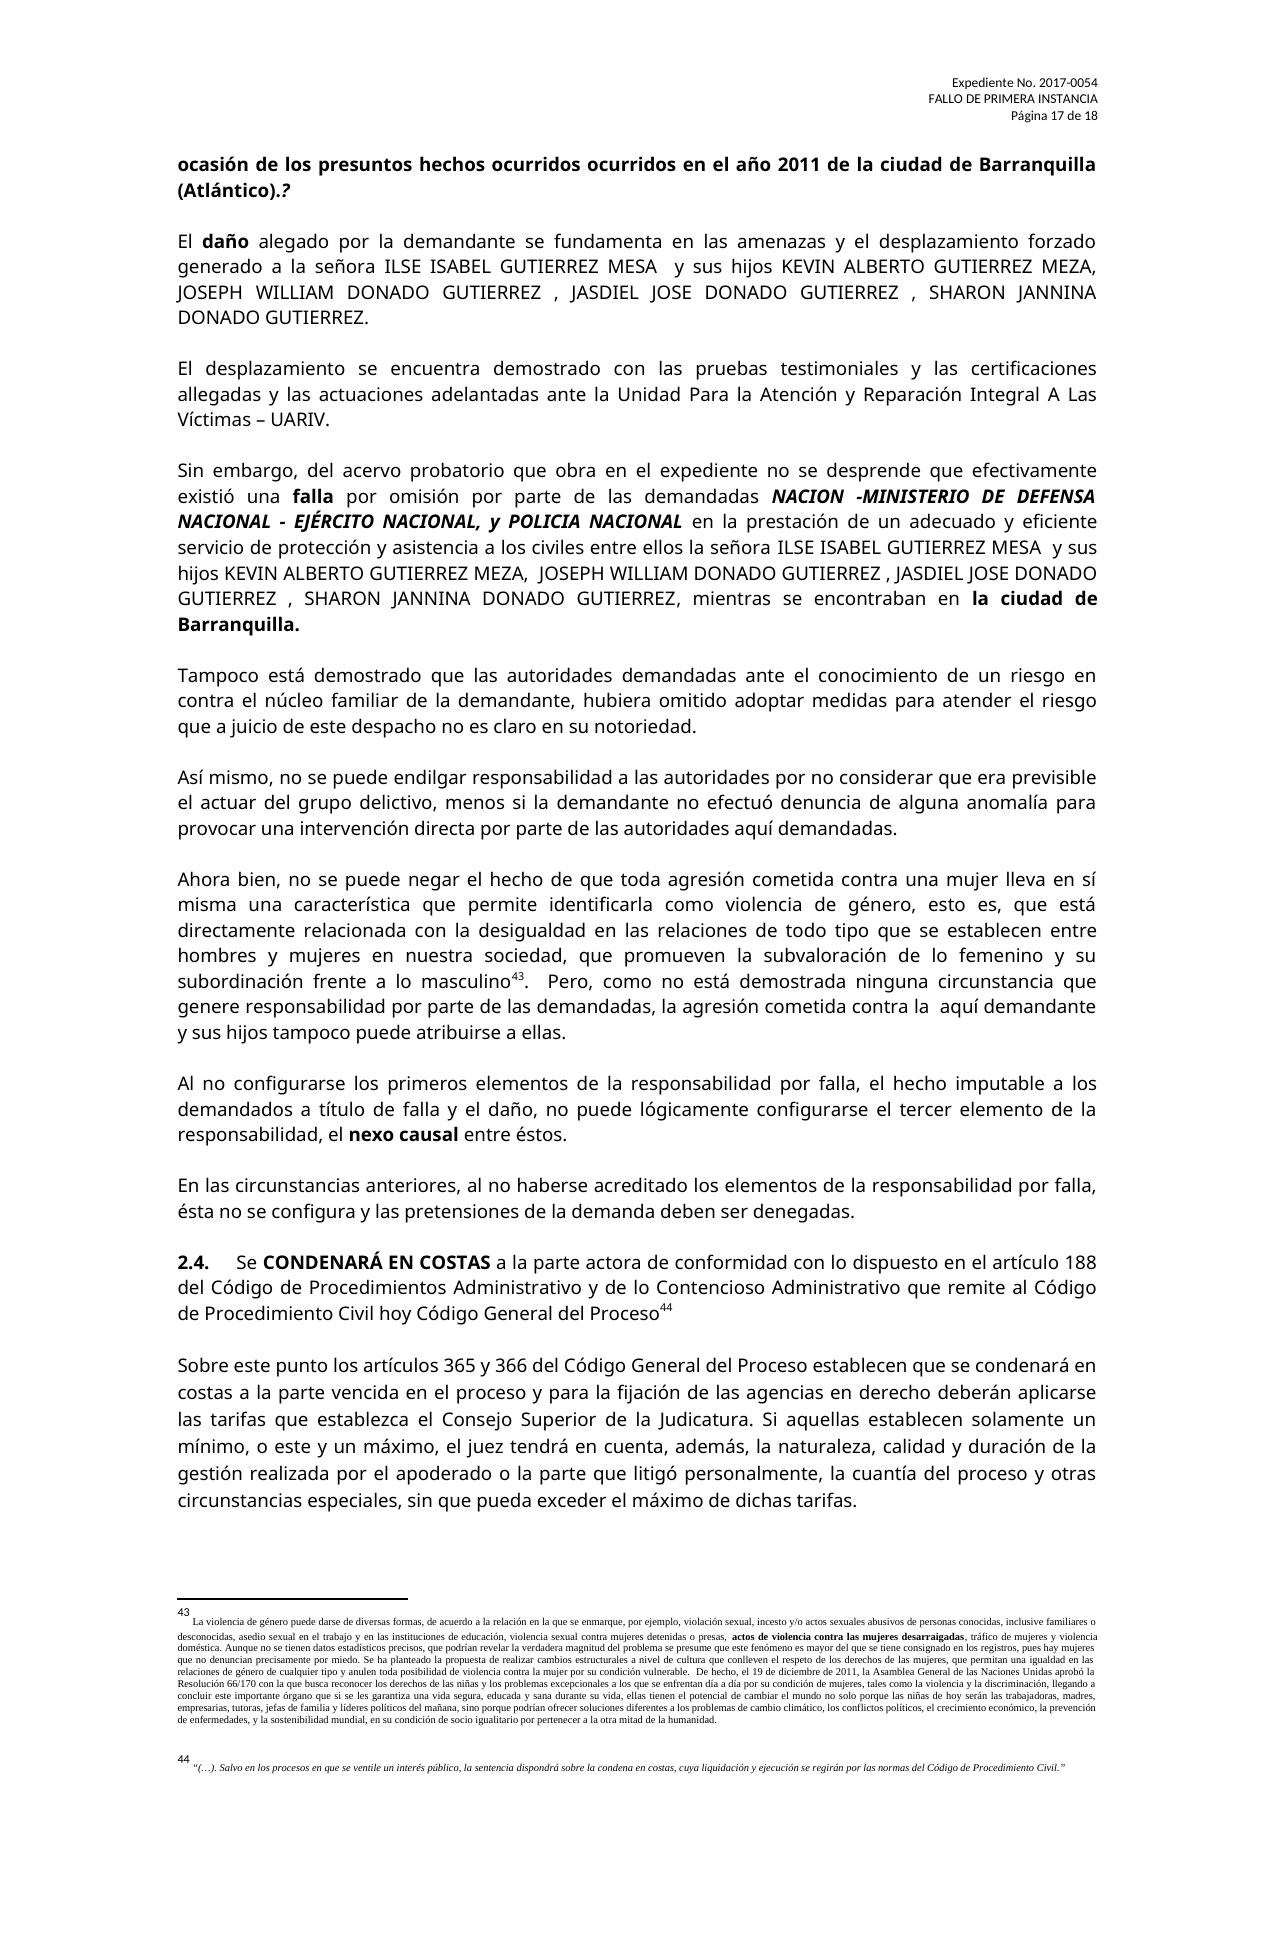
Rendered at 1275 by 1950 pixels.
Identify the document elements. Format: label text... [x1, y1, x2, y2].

text El daño alegado por la demandante se fundamenta en las amenazas y el desplazamiento forzado generado a la señora ILSE ISABEL GUTIERREZ MESA y sus hijos KEVIN ALBERTO GUTIERREZ MEZA, JOSEPH WILLIAM DONADO GUTIERREZ , JASDIEL JOSE DONADO GUTIERREZ , SHARON JANNINA DONADO GUTIERREZ. [177, 228, 1098, 330]
text Sobre este punto los artículos 365 y 366 del Código General del Proceso establecen que se condenará en costas a la parte vencida en el proceso y para la fijación de las agencias en derecho deberán aplicarse las tarifas que establezca el Consejo Superior de la Judicatura. Si aquellas establecen solamente un mínimo, o este y un máximo, el juez tendrá en cuenta, además, la naturaleza, calidad y duración de la gestión realizada por el apoderado o la parte que litigó personalmente, la cuantía del proceso y otras circunstancias especiales, sin que pueda exceder el máximo de dichas tarifas. [177, 1352, 1098, 1513]
text Así mismo, no se puede endilgar responsabilidad a las autoridades por no considerar que era previsible el actuar del grupo delictivo, menos si la demandante no efectuó denuncia de alguna anomalía para provocar una intervención directa por parte de las autoridades aquí demandadas. [177, 764, 1098, 841]
text Sin embargo, del acervo probatorio que obra en el expediente no se desprende que efectivamente existió una falla por omisión por parte de las demandadas NACION -MINISTERIO DE DEFENSA NACIONAL - EJÉRCITO NACIONAL, y POLICIA NACIONAL en la prestación de un adecuado y eficiente servicio de protección y asistencia a los civiles entre ellos la señora ILSE ISABEL GUTIERREZ MESA y sus hijos KEVIN ALBERTO GUTIERREZ MEZA, JOSEPH WILLIAM DONADO GUTIERREZ , JASDIEL JOSE DONADO GUTIERREZ , SHARON JANNINA DONADO GUTIERREZ, mientras se encontraban en la ciudad de Barranquilla. [177, 458, 1098, 636]
text Tampoco está demostrado que las autoridades demandadas ante el conocimiento de un riesgo en contra el núcleo familiar de la demandante, hubiera omitido adoptar medidas para atender el riesgo que a juicio de este despacho no es claro en su notoriedad. [177, 662, 1098, 738]
text En las circunstancias anteriores, al no haberse acreditado los elementos de la responsabilidad por falla, ésta no se configura y las pretensiones de la demanda deben ser denegadas. [177, 1172, 1098, 1223]
list Al no configurarse los primeros elementos de la responsabilidad por falla, el hecho imputable a los demandados a título de falla y el daño, no puede lógicamente configurarse el tercer elemento de la responsabilidad, el nexo causal entre éstos. [177, 1070, 1098, 1147]
text El desplazamiento se encuentra demostrado con las pruebas testimoniales y las certificaciones allegadas y las actuaciones adelantadas ante la Unidad Para la Atención y Reparación Integral A Las Víctimas – UARIV. [177, 356, 1098, 432]
list Se CONDENARÁ EN COSTAS a la parte actora de conformidad con lo dispuesto en el artículo 188 del Código de Procedimientos Administrativo y de lo Contencioso Administrativo que remite al Código de Procedimiento Civil hoy Código General del Proceso [177, 1249, 1098, 1326]
text Ahora bien, no se puede negar el hecho de que toda agresión cometida contra una mujer lleva en sí misma una característica que permite identificarla como violencia de género, esto es, que está directamente relacionada con la desigualdad en las relaciones de todo tipo que se establecen entre hombres y mujeres en nuestra sociedad, que promueven la subvaloración de lo femenino y su subordinación frente a lo masculino. Pero, como no está demostrada ninguna circunstancia que genere responsabilidad por parte de las demandadas, la agresión cometida contra la aquí demandante y sus hijos tampoco puede atribuirse a ellas. [177, 866, 1098, 1045]
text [177, 152, 1098, 203]
